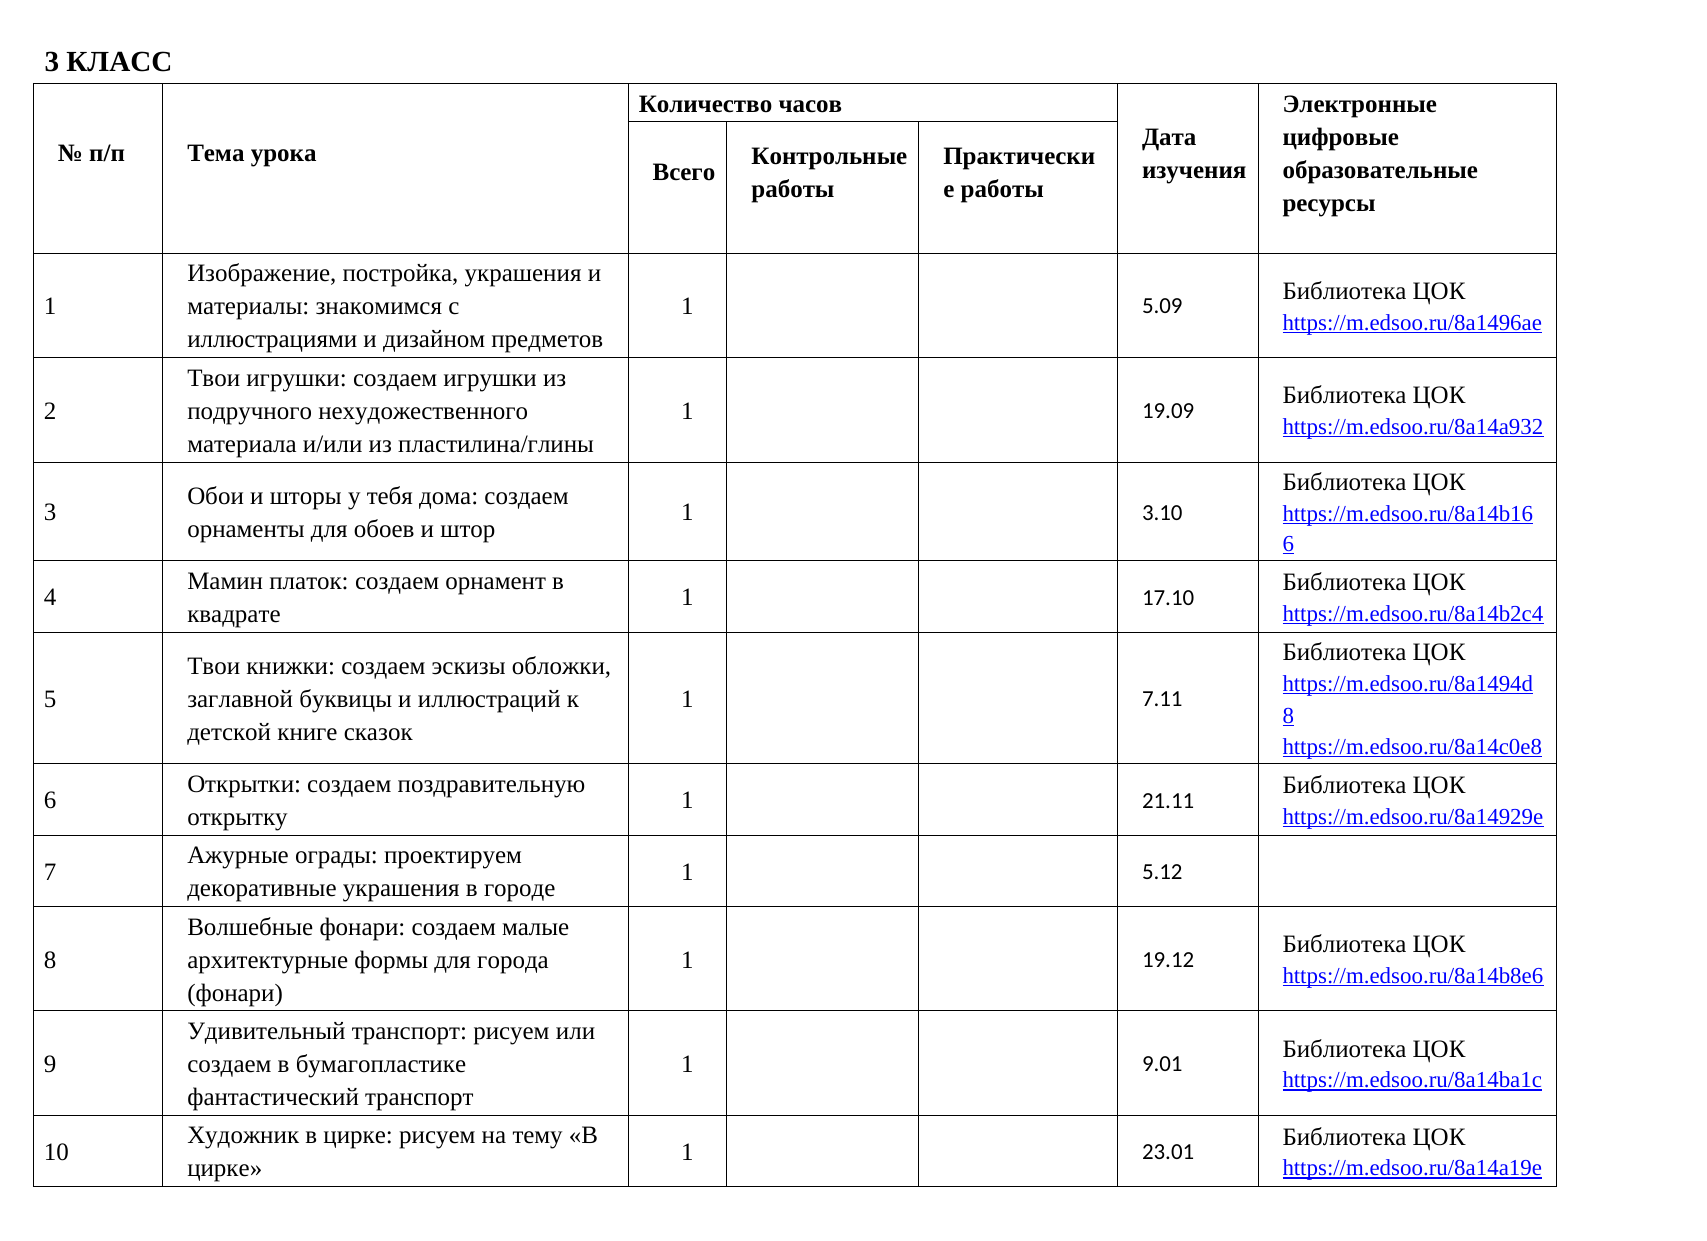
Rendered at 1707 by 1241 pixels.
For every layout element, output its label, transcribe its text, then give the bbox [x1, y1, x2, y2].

text 3 КЛАСС [44, 44, 1668, 78]
table_cell Открытки: создаем поздравительную открытку [163, 764, 628, 834]
table_cell 1 [629, 463, 726, 560]
table_cell Твои книжки: создаем эскизы обложки, заглавной буквицы и иллюстраций к детской книге сказок [163, 633, 628, 763]
table_cell 1 [629, 561, 726, 631]
table_cell 1 [34, 254, 162, 357]
table_cell [1259, 836, 1556, 906]
table_cell Твои игрушки: создаем игрушки из подручного нехудожественного материала и/или из пластилина/глины [163, 358, 628, 461]
table_cell [727, 463, 918, 560]
table_cell [727, 254, 918, 357]
table_cell Контрольные работы [727, 122, 918, 253]
table_cell Волшебные фонари: создаем малые архитектурные формы для города (фонари) [163, 907, 628, 1010]
table_cell Библиотека ЦОК https://m.edsoo.ru/8a14b2c4 [1259, 561, 1556, 631]
table_cell Библиотека ЦОК https://m.edsoo.ru/8a14ba1c [1259, 1011, 1556, 1115]
table_cell [727, 836, 918, 906]
table_cell 1 [629, 1116, 726, 1186]
table_cell Художник в цирке: рисуем на тему «В цирке» [163, 1116, 628, 1186]
table_header Электронные цифровые образовательные ресурсы [1259, 84, 1556, 253]
table_cell Практические работы [919, 122, 1117, 253]
table_cell 6 [34, 764, 162, 834]
table_cell [727, 1116, 918, 1186]
table_cell [919, 1011, 1117, 1115]
table_cell 23.01 [1118, 1116, 1258, 1186]
table_cell Библиотека ЦОК https://m.edsoo.ru/8a14a19e [1259, 1116, 1556, 1186]
table_cell [727, 358, 918, 461]
table_cell Библиотека ЦОК https://m.edsoo.ru/8a14a932 [1259, 358, 1556, 461]
table_cell 21.11 [1118, 764, 1258, 834]
table_cell Изображение, постройка, украшения и материалы: знакомимся с иллюстрациями и дизайном предметов [163, 254, 628, 357]
table_cell Ажурные ограды: проектируем декоративные украшения в городе [163, 836, 628, 906]
table_cell 9.01 [1118, 1011, 1258, 1115]
table_cell 4 [34, 561, 162, 631]
table_cell Мамин платок: создаем орнамент в квадрате [163, 561, 628, 631]
table_cell Удивительный транспорт: рисуем или создаем в бумагопластике фантастический транспорт [163, 1011, 628, 1115]
table_cell [919, 764, 1117, 834]
table_cell [919, 836, 1117, 906]
table_cell 5 [34, 633, 162, 763]
table_cell 5.09 [1118, 254, 1258, 357]
table_cell [727, 561, 918, 631]
table_cell [727, 907, 918, 1010]
table_cell [919, 254, 1117, 357]
table_header № п/п [34, 84, 162, 253]
table_cell 19.12 [1118, 907, 1258, 1010]
table_cell 1 [629, 907, 726, 1010]
table_cell 2 [34, 358, 162, 461]
table_cell Библиотека ЦОК https://m.edsoo.ru/8a14b166 [1259, 463, 1556, 560]
table_cell [727, 1011, 918, 1115]
table_cell 7 [34, 836, 162, 906]
table_cell Обои и шторы у тебя дома: создаем орнаменты для обоев и штор [163, 463, 628, 560]
table_cell 19.09 [1118, 358, 1258, 461]
table_header Тема урока [163, 84, 628, 253]
table_cell 1 [629, 1011, 726, 1115]
table_cell [919, 358, 1117, 461]
table_cell 5.12 [1118, 836, 1258, 906]
table_cell 8 [34, 907, 162, 1010]
table_cell [727, 633, 918, 763]
table_cell [919, 463, 1117, 560]
table_cell Библиотека ЦОК https://m.edsoo.ru/8a1496ae [1259, 254, 1556, 357]
table_cell Библиотека ЦОК https://m.edsoo.ru/8a1494d8 https://m.edsoo.ru/8a14c0e8 [1259, 633, 1556, 763]
table_cell 3.10 [1118, 463, 1258, 560]
table_cell Всего [629, 122, 726, 253]
table_cell 9 [34, 1011, 162, 1115]
table_cell 7.11 [1118, 633, 1258, 763]
table_cell 1 [629, 254, 726, 357]
table_cell [727, 764, 918, 834]
table_cell Библиотека ЦОК https://m.edsoo.ru/8a14b8e6 [1259, 907, 1556, 1010]
table_cell 1 [629, 358, 726, 461]
table_cell 3 [34, 463, 162, 560]
table_cell 1 [629, 836, 726, 906]
table_header Количество часов [629, 84, 1117, 121]
table_cell [919, 633, 1117, 763]
table_cell 1 [629, 764, 726, 834]
table_cell 17.10 [1118, 561, 1258, 631]
table_cell [919, 907, 1117, 1010]
table_cell [919, 561, 1117, 631]
table_header Дата изучения [1118, 84, 1258, 253]
table_cell Библиотека ЦОК https://m.edsoo.ru/8a14929e [1259, 764, 1556, 834]
table_cell [919, 1116, 1117, 1186]
table_cell 1 [629, 633, 726, 763]
table_cell 10 [34, 1116, 162, 1186]
